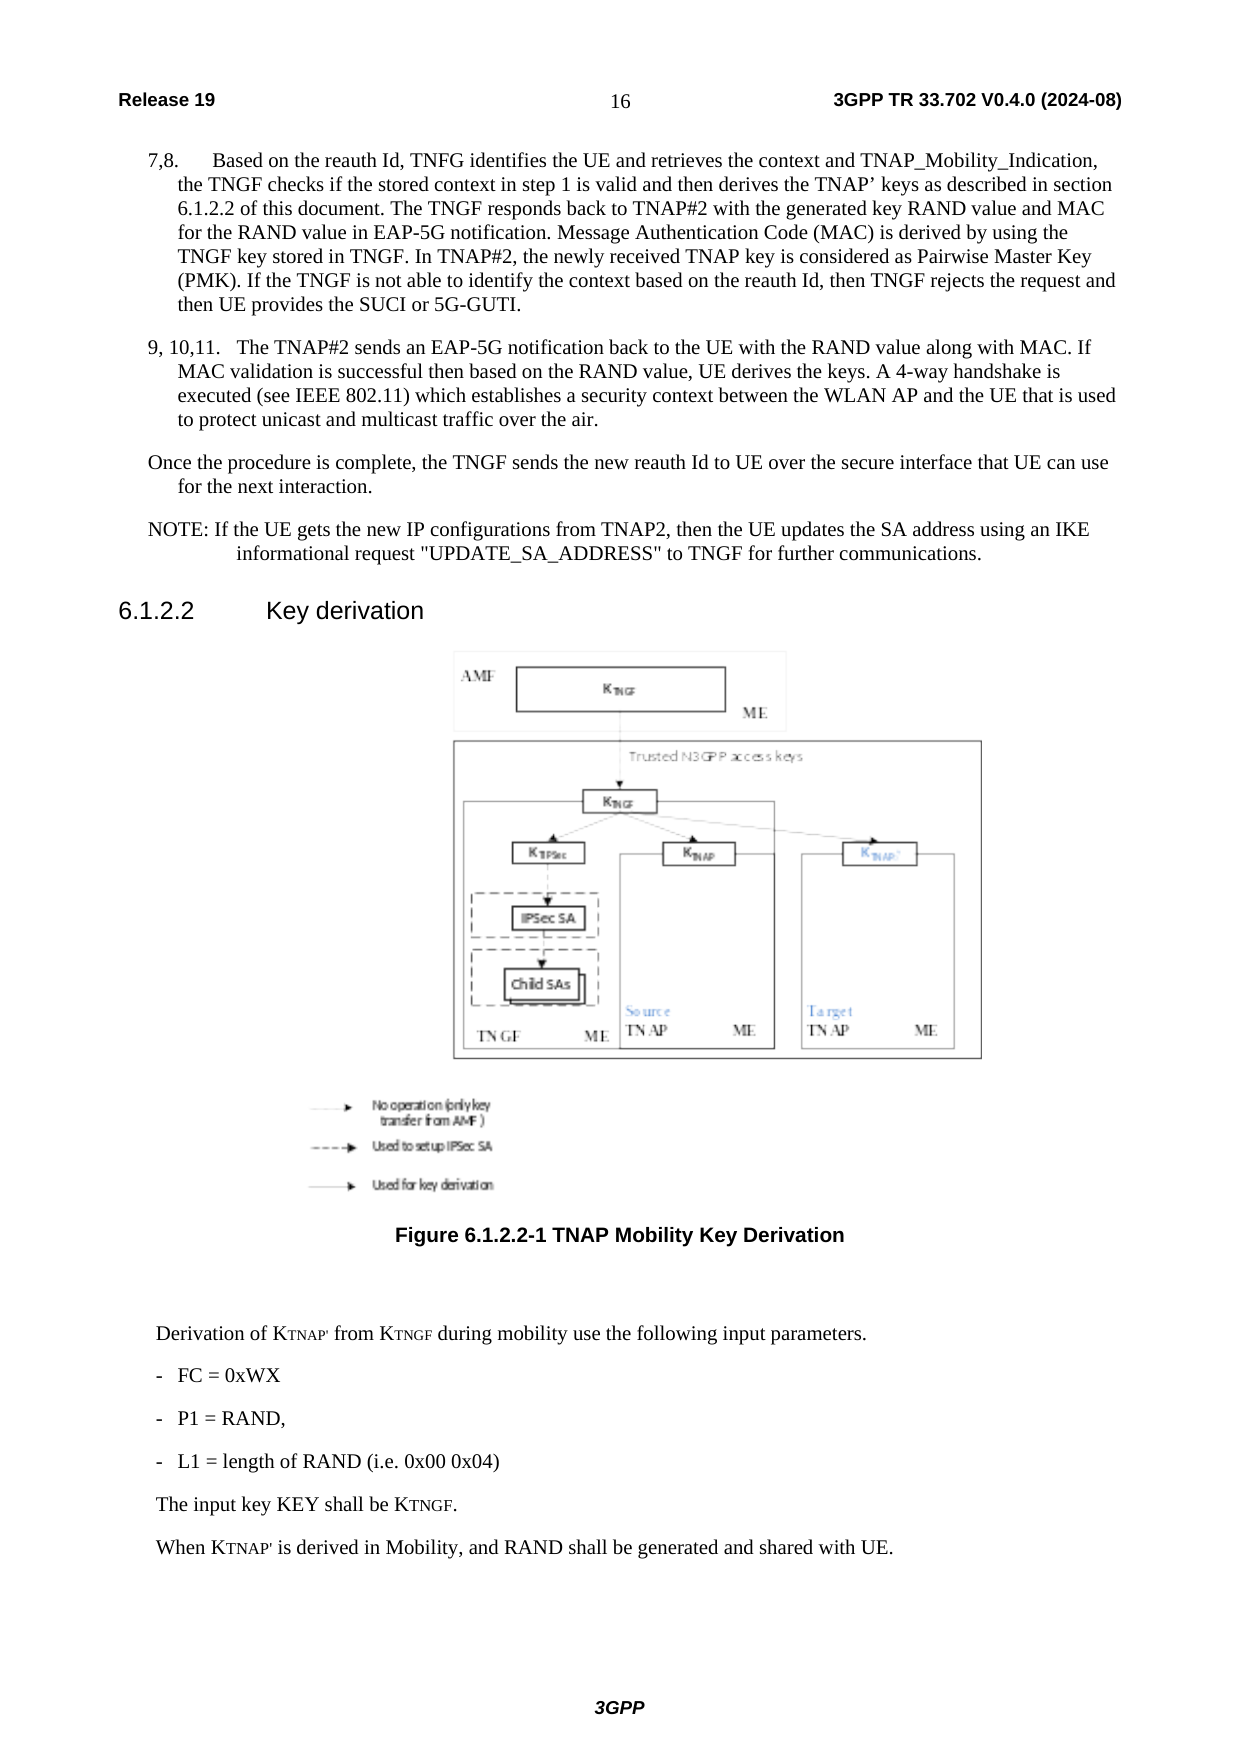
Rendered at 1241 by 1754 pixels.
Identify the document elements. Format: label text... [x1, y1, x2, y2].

text 7,8. Based on the reauth Id, TNFG identifies the UE and retrieves the context and TNAP_Mobility_Indication, the TNGF checks if the stored context in step 1 is valid and then derives the TNAP’ keys as described in section 6.1.2.2 of this document. The TNGF responds back to TNAP#2 with the generated key RAND value and MAC for the RAND value in EAP-5G notification. Message Authentication Code (MAC) is derived by using the TNGF key stored in TNGF. In TNAP#2, the newly received TNAP key is considered as Pairwise Master Key (PMK). If the TNGF is not able to identify the context based on the reauth Id, then TNGF rejects the request and then UE provides the SUCI or 5G-GUTI. [148, 147, 1122, 316]
text Once the procedure is complete, the TNGF sends the new reauth Id to UE over the secure interface that UE can use for the next interaction. [148, 450, 1122, 498]
text 6.1.2.2 Key derivation [118, 596, 1122, 625]
text Figure 6.1.2.2-1 TNAP Mobility Key Derivation [118, 1223, 1122, 1247]
text When KTNAP' is derived in Mobility, and RAND shall be generated and shared with UE. [118, 1535, 1122, 1559]
text - L1 = length of RAND (i.e. 0x00 0x04) [118, 1449, 1122, 1473]
text NOTE: If the UE gets the new IP configurations from TNAP2, then the UE updates the SA address using an IKE informational request "UPDATE_SA_ADDRESS" to TNGF for further communications. [148, 517, 1122, 565]
text The input key KEY shall be KTNGF. [118, 1492, 1122, 1516]
text 9, 10,11. The TNAP#2 sends an EAP-5G notification back to the UE with the RAND value along with MAC. If MAC validation is successful then based on the RAND value, UE derives the keys. A 4-way handshake is executed (see IEEE 802.11) which establishes a security context between the WLAN AP and the UE that is used to protect unicast and multicast traffic over the air. [148, 335, 1122, 431]
text Derivation of KTNAP' from KTNGF during mobility use the following input parameters. [118, 1321, 1122, 1345]
text - P1 = RAND, [118, 1406, 1122, 1430]
text - FC = 0xWX [118, 1363, 1122, 1387]
